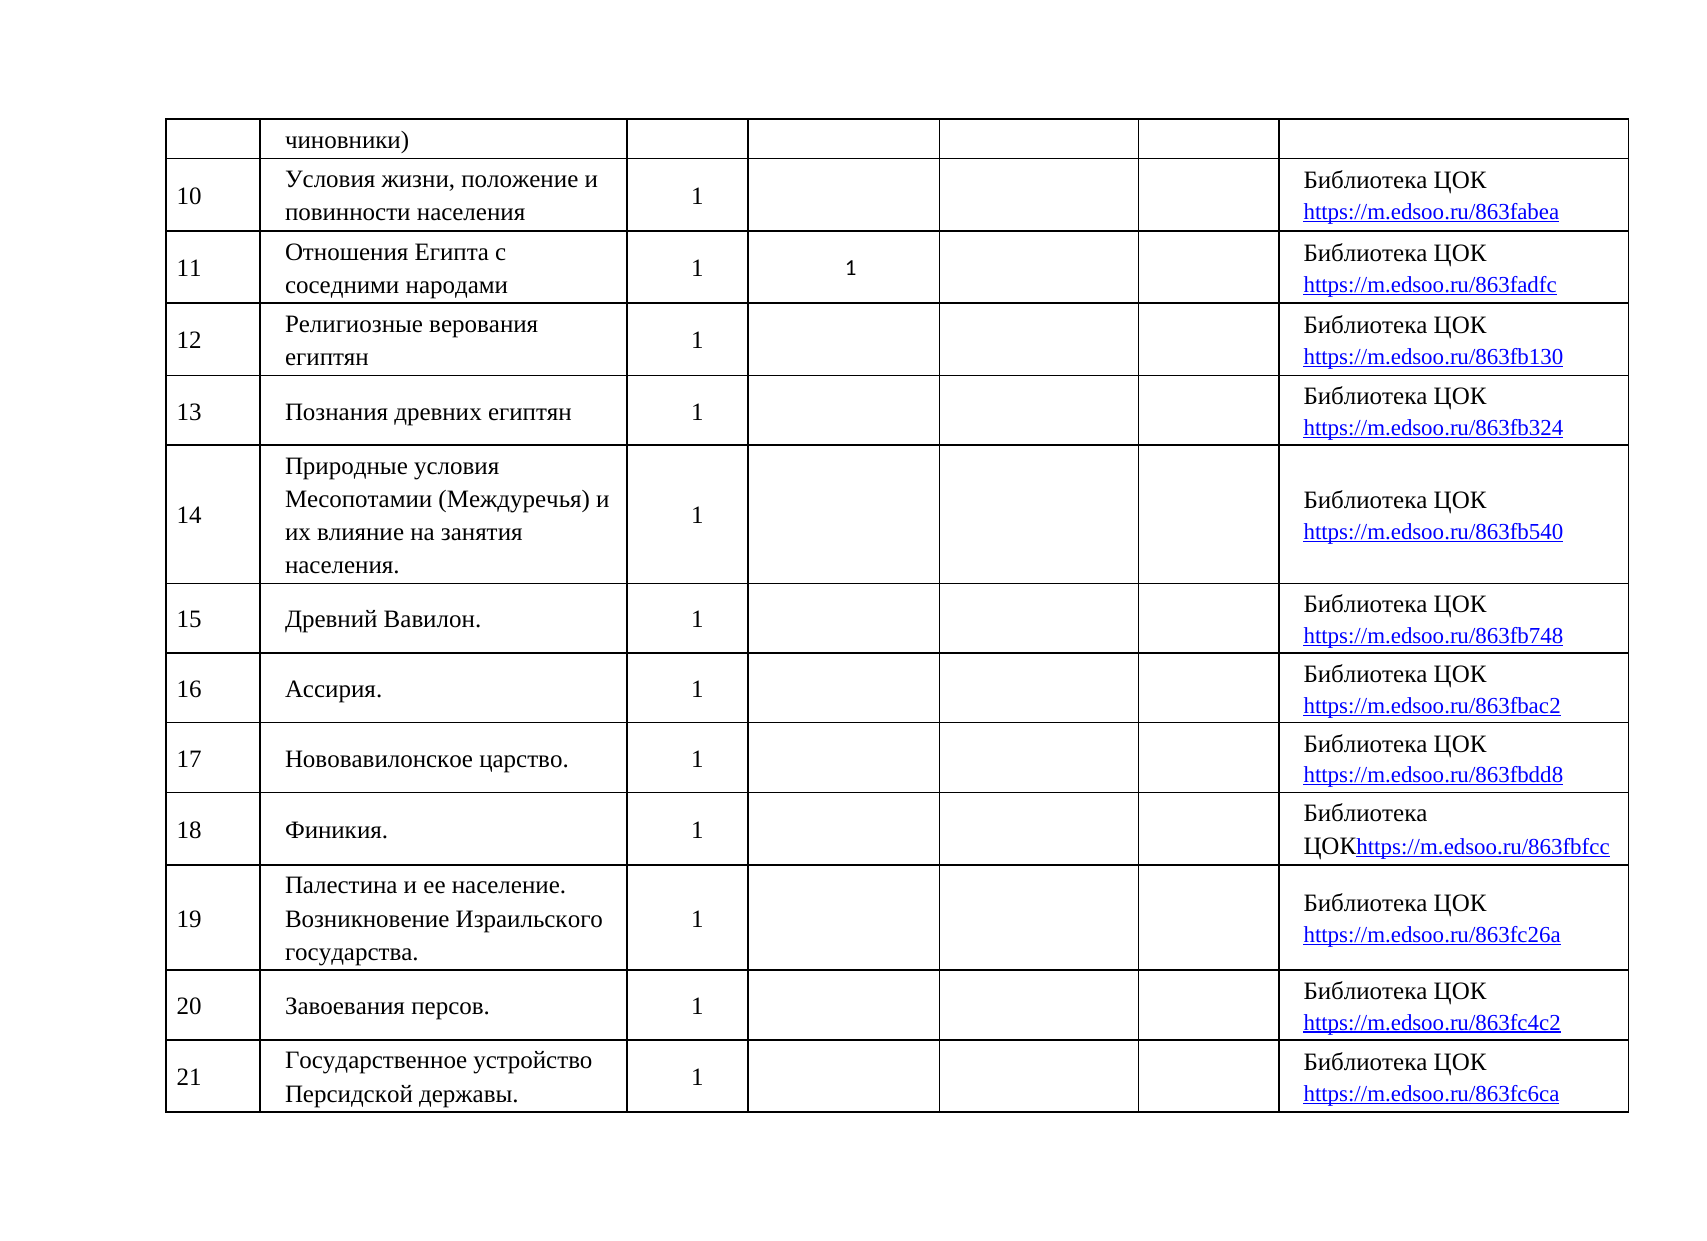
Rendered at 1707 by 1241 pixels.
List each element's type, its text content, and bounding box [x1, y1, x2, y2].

table_cell Библиотека ЦОК https://m.edsoo.ru/863fb324 [1280, 376, 1628, 444]
table_cell [940, 159, 1138, 230]
table_cell Библиотека ЦОК https://m.edsoo.ru/863fbdd8 [1280, 723, 1628, 791]
table_cell 1 [628, 793, 747, 864]
table_cell Библиотека ЦОК https://m.edsoo.ru/863fadfc [1280, 232, 1628, 302]
table_cell Природные условия Месопотамии (Междуречья) и их влияние на занятия населения. [261, 446, 626, 583]
table_cell [749, 866, 939, 969]
table_cell [1139, 723, 1278, 791]
table_cell [1139, 120, 1278, 157]
table_cell 1 [628, 376, 747, 444]
table_cell [1139, 446, 1278, 583]
table_cell [749, 304, 939, 375]
table_cell 15 [167, 584, 259, 652]
table_cell [1139, 971, 1278, 1039]
table_cell 1 [628, 584, 747, 652]
table_cell Завоевания персов. [261, 971, 626, 1039]
table_cell [940, 232, 1138, 302]
table_cell Библиотека ЦОК https://m.edsoo.ru/863fbac2 [1280, 654, 1628, 722]
table_cell 1 [628, 1041, 747, 1111]
table_cell 17 [167, 723, 259, 791]
table_cell Государственное устройство Персидской державы. [261, 1041, 626, 1111]
table_cell [749, 584, 939, 652]
table_cell 1 [749, 232, 939, 302]
table_cell 11 [167, 232, 259, 302]
table_cell [940, 446, 1138, 583]
table_cell 20 [167, 971, 259, 1039]
table_cell Библиотека ЦОК https://m.edsoo.ru/863fb130 [1280, 304, 1628, 375]
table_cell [1280, 120, 1628, 157]
table_cell 16 [167, 654, 259, 722]
table_cell 9 [167, 120, 259, 157]
table_cell [1139, 304, 1278, 375]
table_cell [940, 120, 1138, 157]
table_cell [749, 159, 939, 230]
table_cell 10 [167, 159, 259, 230]
table_cell [749, 793, 939, 864]
table_cell [940, 584, 1138, 652]
table_cell 1 [628, 723, 747, 791]
table_cell 14 [167, 446, 259, 583]
table_cell [1139, 1041, 1278, 1111]
table_cell Библиотека ЦОК https://m.edsoo.ru/863fc26a [1280, 866, 1628, 969]
table_cell 1 [628, 232, 747, 302]
table_cell [1139, 584, 1278, 652]
table_cell Отношения Египта с соседними народами [261, 232, 626, 302]
table_cell 12 [167, 304, 259, 375]
table_cell Палестина и ее население. Возникновение Израильского государства. [261, 866, 626, 969]
table_cell [1139, 654, 1278, 722]
table_cell Библиотека ЦОК https://m.edsoo.ru/863fb540 [1280, 446, 1628, 583]
table_cell [749, 654, 939, 722]
table_cell 13 [167, 376, 259, 444]
table_cell Условия жизни, положение и повинности населения [261, 159, 626, 230]
table_cell [749, 1041, 939, 1111]
table_cell [940, 971, 1138, 1039]
table_cell [749, 971, 939, 1039]
table_cell Ассирия. [261, 654, 626, 722]
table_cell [261, 120, 626, 157]
table_cell 19 [167, 866, 259, 969]
table_cell [749, 723, 939, 791]
table_cell Древний Вавилон. [261, 584, 626, 652]
table_cell 1 [628, 654, 747, 722]
table_cell [940, 866, 1138, 969]
table_cell 21 [167, 1041, 259, 1111]
table_cell [1139, 793, 1278, 864]
table_cell [940, 723, 1138, 791]
table_cell [940, 793, 1138, 864]
table_cell Религиозные верования египтян [261, 304, 626, 375]
table_cell 1 [628, 446, 747, 583]
table_cell [749, 376, 939, 444]
table_cell 1 [628, 120, 747, 157]
table_cell 1 [628, 971, 747, 1039]
table_cell Библиотека ЦОК https://m.edsoo.ru/863fc4c2 [1280, 971, 1628, 1039]
table_cell 1 [628, 159, 747, 230]
table_cell [940, 376, 1138, 444]
table_cell [1139, 866, 1278, 969]
table_cell Библиотека ЦОК https://m.edsoo.ru/863fc6ca [1280, 1041, 1628, 1111]
table_cell Библиотека ЦОК https://m.edsoo.ru/863fb748 [1280, 584, 1628, 652]
table_cell Библиотека ЦОК https://m.edsoo.ru/863fabea [1280, 159, 1628, 230]
table_cell 18 [167, 793, 259, 864]
table_cell [940, 654, 1138, 722]
table_cell [1139, 159, 1278, 230]
table_cell Библиотека ЦОКhttps://m.edsoo.ru/863fbfcc [1280, 793, 1628, 864]
table_cell [940, 1041, 1138, 1111]
table_cell [749, 120, 939, 157]
table_cell Познания древних египтян [261, 376, 626, 444]
table_cell [749, 446, 939, 583]
table_cell [1139, 376, 1278, 444]
table_cell [940, 304, 1138, 375]
table_cell 1 [628, 866, 747, 969]
table_cell Финикия. [261, 793, 626, 864]
table_cell Нововавилонское царство. [261, 723, 626, 791]
table_cell [1139, 232, 1278, 302]
table_cell 1 [628, 304, 747, 375]
